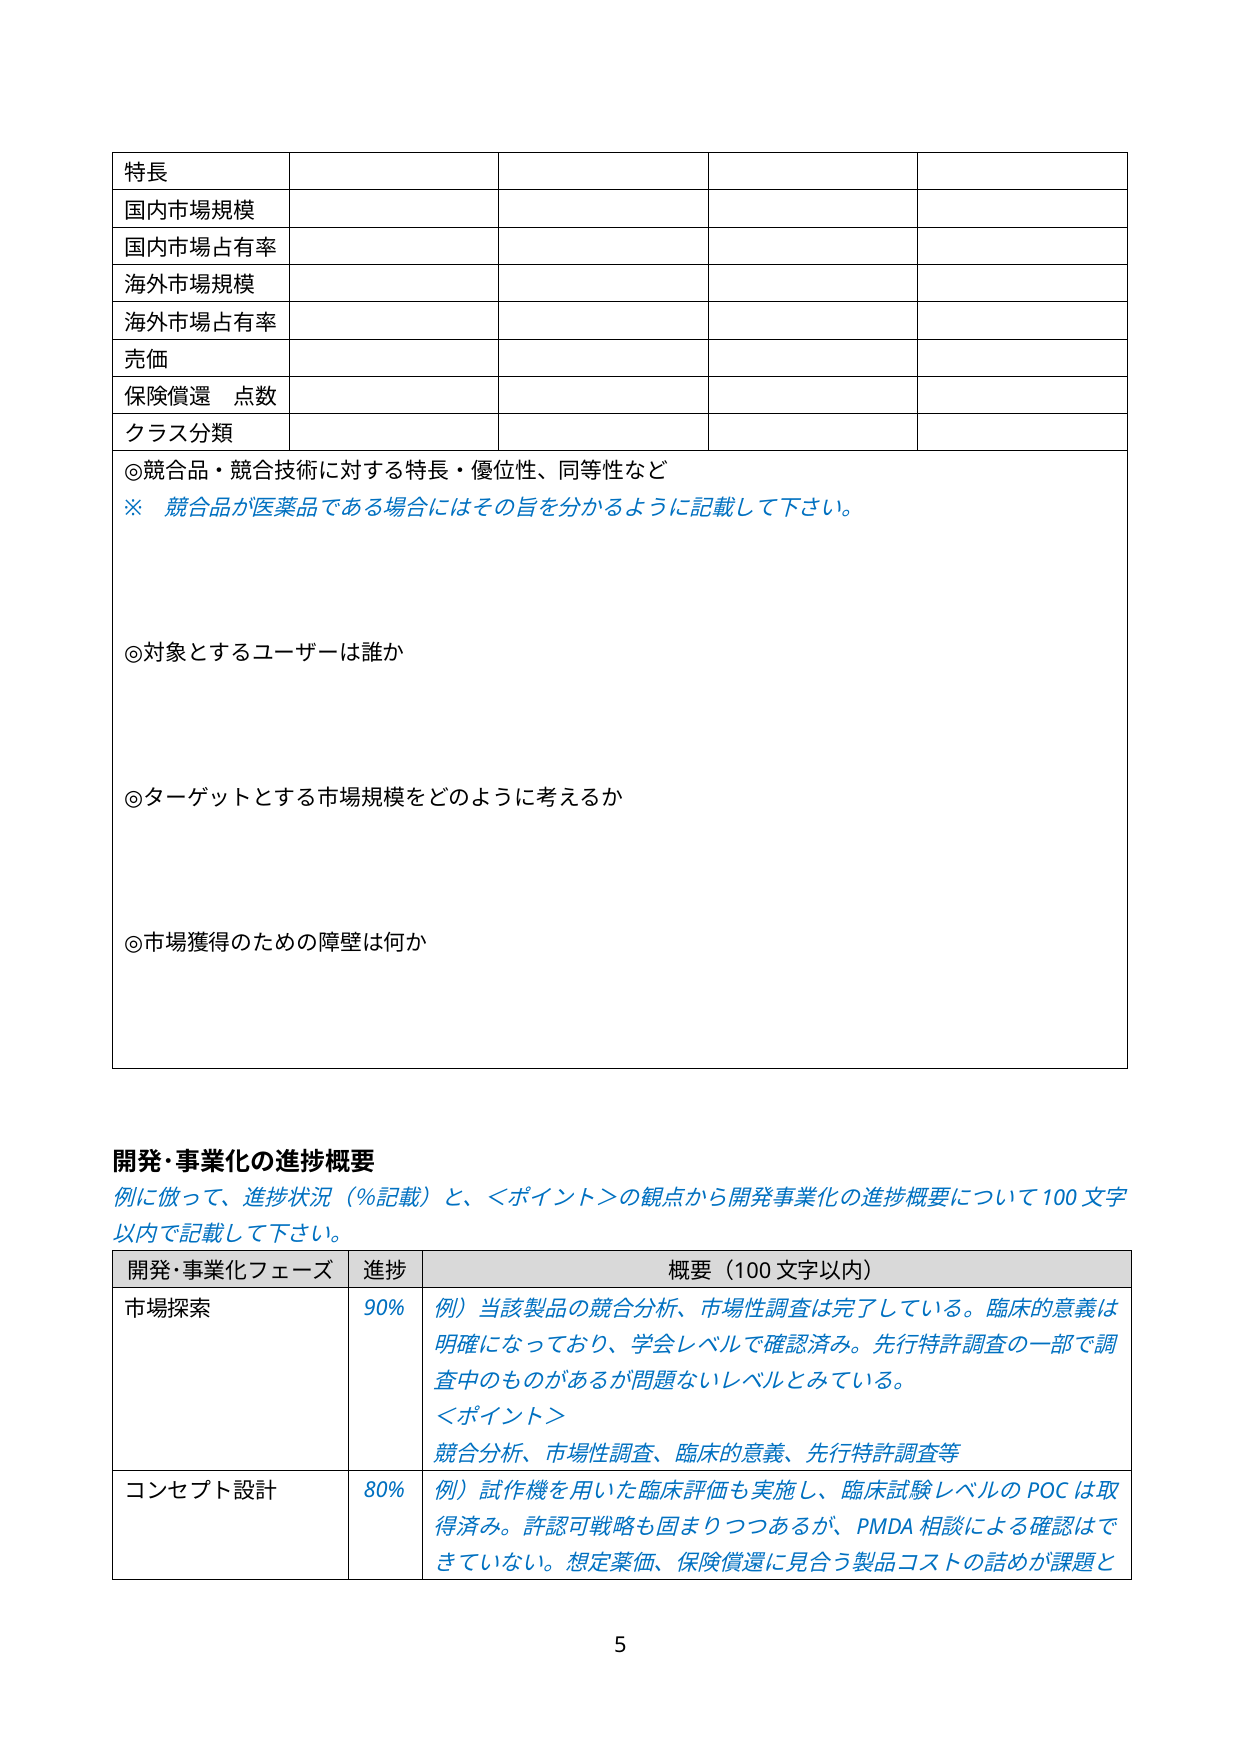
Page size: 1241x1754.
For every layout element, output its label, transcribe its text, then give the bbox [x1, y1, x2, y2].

table_cell [499, 340, 708, 376]
table_cell 海外市場占有率 [113, 302, 289, 338]
table_cell [499, 265, 708, 301]
table_cell [709, 265, 917, 301]
table_cell 80% [349, 1471, 422, 1579]
table_header 進捗 [349, 1251, 422, 1287]
table_cell [918, 340, 1127, 376]
table_cell 売価 [113, 340, 289, 376]
table_cell [290, 414, 498, 450]
text 開発･事業化の進捗概要 [112, 1141, 1128, 1177]
table_cell 保険償還 点数 [113, 377, 289, 413]
table_cell 90% [349, 1288, 422, 1469]
table_cell [918, 302, 1127, 338]
table_cell [918, 153, 1127, 189]
table_cell [709, 153, 917, 189]
table_cell [499, 414, 708, 450]
table_cell [918, 377, 1127, 413]
table_cell [918, 414, 1127, 450]
table_cell [290, 153, 498, 189]
table_cell [290, 228, 498, 264]
table_cell 特長 [113, 153, 289, 189]
table_cell [709, 414, 917, 450]
table_header 開発･事業化フェーズ [113, 1251, 348, 1287]
table_cell [290, 340, 498, 376]
table_cell [709, 302, 917, 338]
table_cell [499, 190, 708, 227]
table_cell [423, 1471, 1131, 1579]
text 例に倣って、進捗状況（％記載）と、＜ポイント＞の観点から開発事業化の進捗概要について100文字以内で記載して下さい。 [112, 1177, 1128, 1250]
table_cell [499, 302, 708, 338]
table_cell クラス分類 [113, 414, 289, 450]
table_cell コンセプト設計 [113, 1471, 348, 1579]
table_cell [290, 302, 498, 338]
table_cell 国内市場規模 [113, 190, 289, 227]
table_cell [290, 265, 498, 301]
table_cell [709, 340, 917, 376]
table_cell [499, 228, 708, 264]
table_cell [499, 377, 708, 413]
table_cell [918, 265, 1127, 301]
table_cell [709, 377, 917, 413]
table_cell [709, 190, 917, 227]
table_cell [709, 228, 917, 264]
table_cell [918, 228, 1127, 264]
table_cell [290, 190, 498, 227]
table_cell [499, 153, 708, 189]
table_cell [918, 190, 1127, 227]
table_cell [290, 377, 498, 413]
table_cell 市場探索 [113, 1288, 348, 1469]
table_cell ◎競合品・競合技術に対する特長・優位性、同等性など ※ 競合品が医薬品である場合にはその旨を分かるように記載して下さい。 ◎対象とするユーザーは誰か ◎ターゲットとする市場規模をどのように考えるか ◎市場獲得のための障壁は何か [113, 451, 1127, 1068]
table_cell 海外市場規模 [113, 265, 289, 301]
table_cell 国内市場占有率 [113, 228, 289, 264]
table_cell 例）当該製品の競合分析、市場性調査は完了している。臨床的意義は明確になっており、学会レベルで確認済み。先行特許調査の一部で調査中のものがあるが問題ないレベルとみている。 ＜ポイント＞ 競合分析、市場性調査、臨床的意義、先行特許調査等 [423, 1288, 1131, 1469]
table_header 概要（100文字以内） [423, 1251, 1131, 1287]
